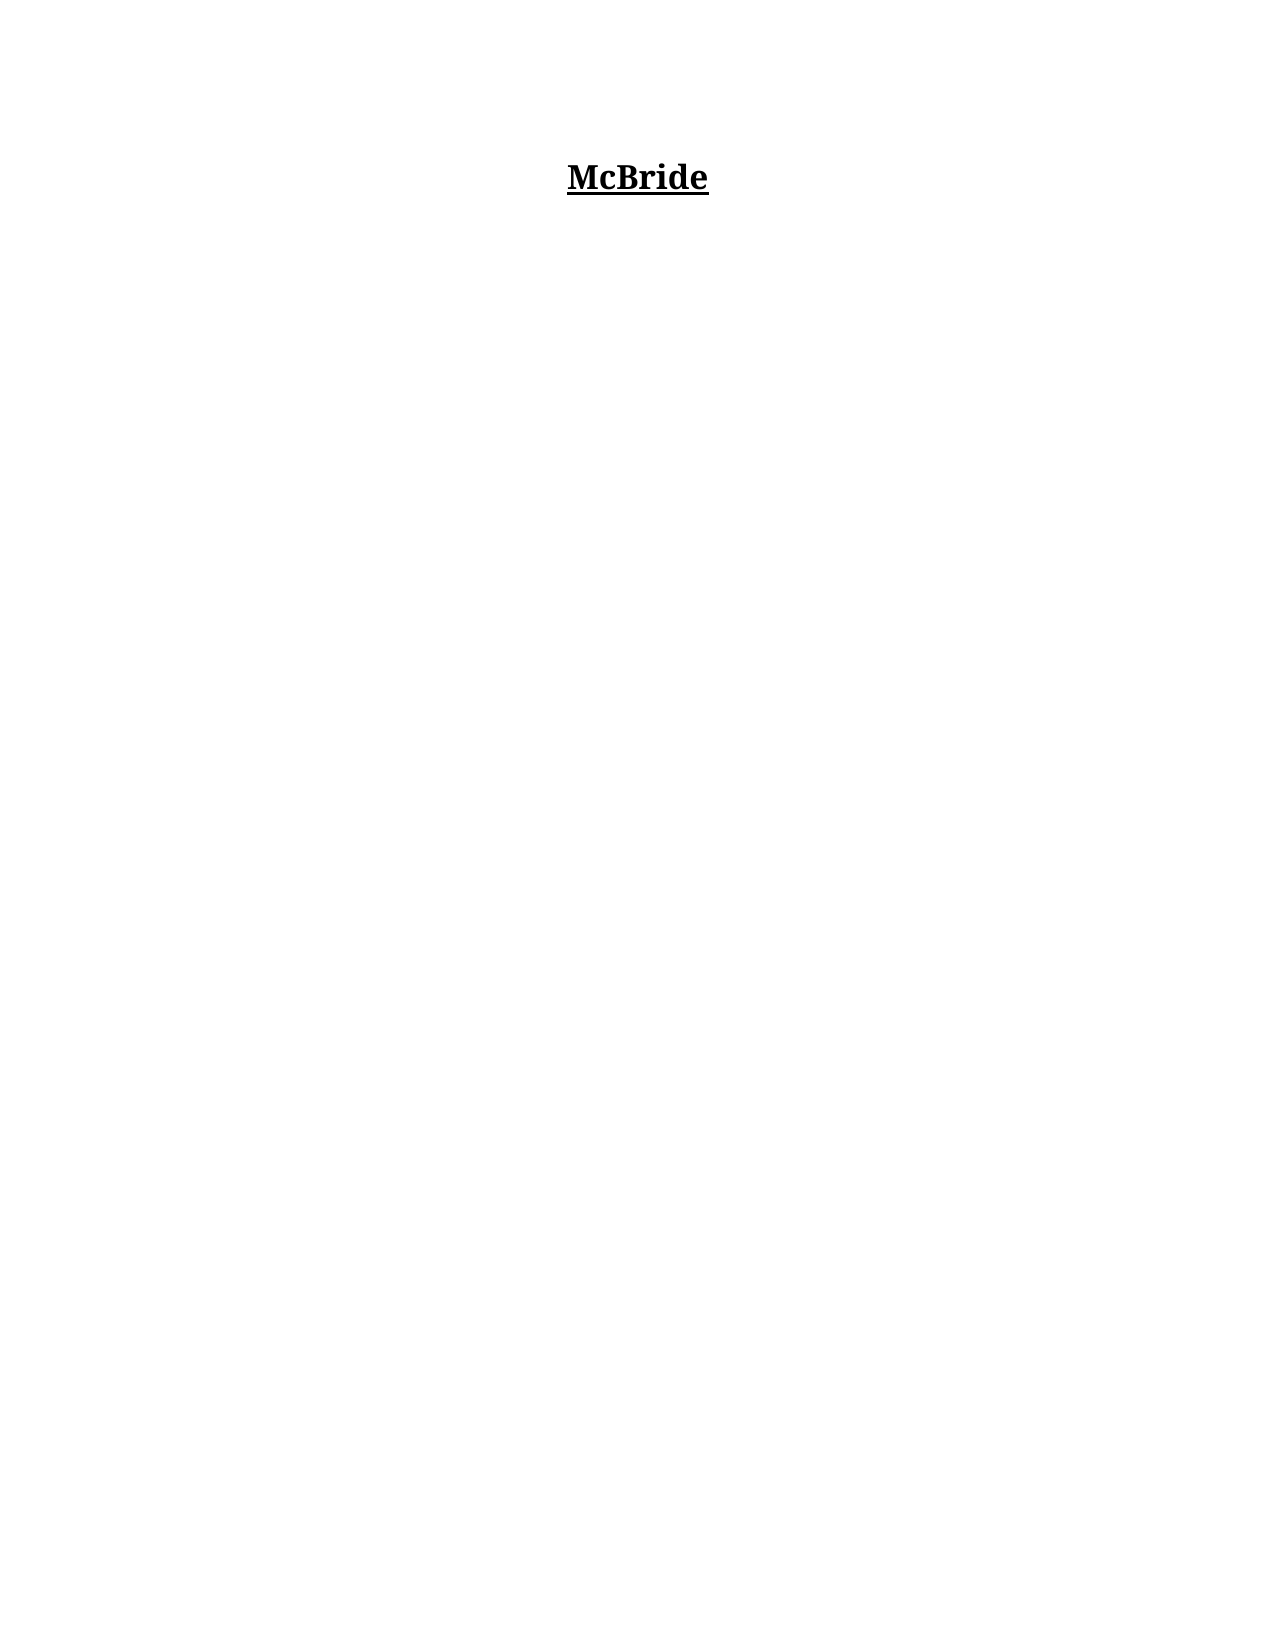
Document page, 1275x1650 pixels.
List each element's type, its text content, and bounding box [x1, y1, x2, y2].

subtitle McBride [187, 154, 1087, 199]
